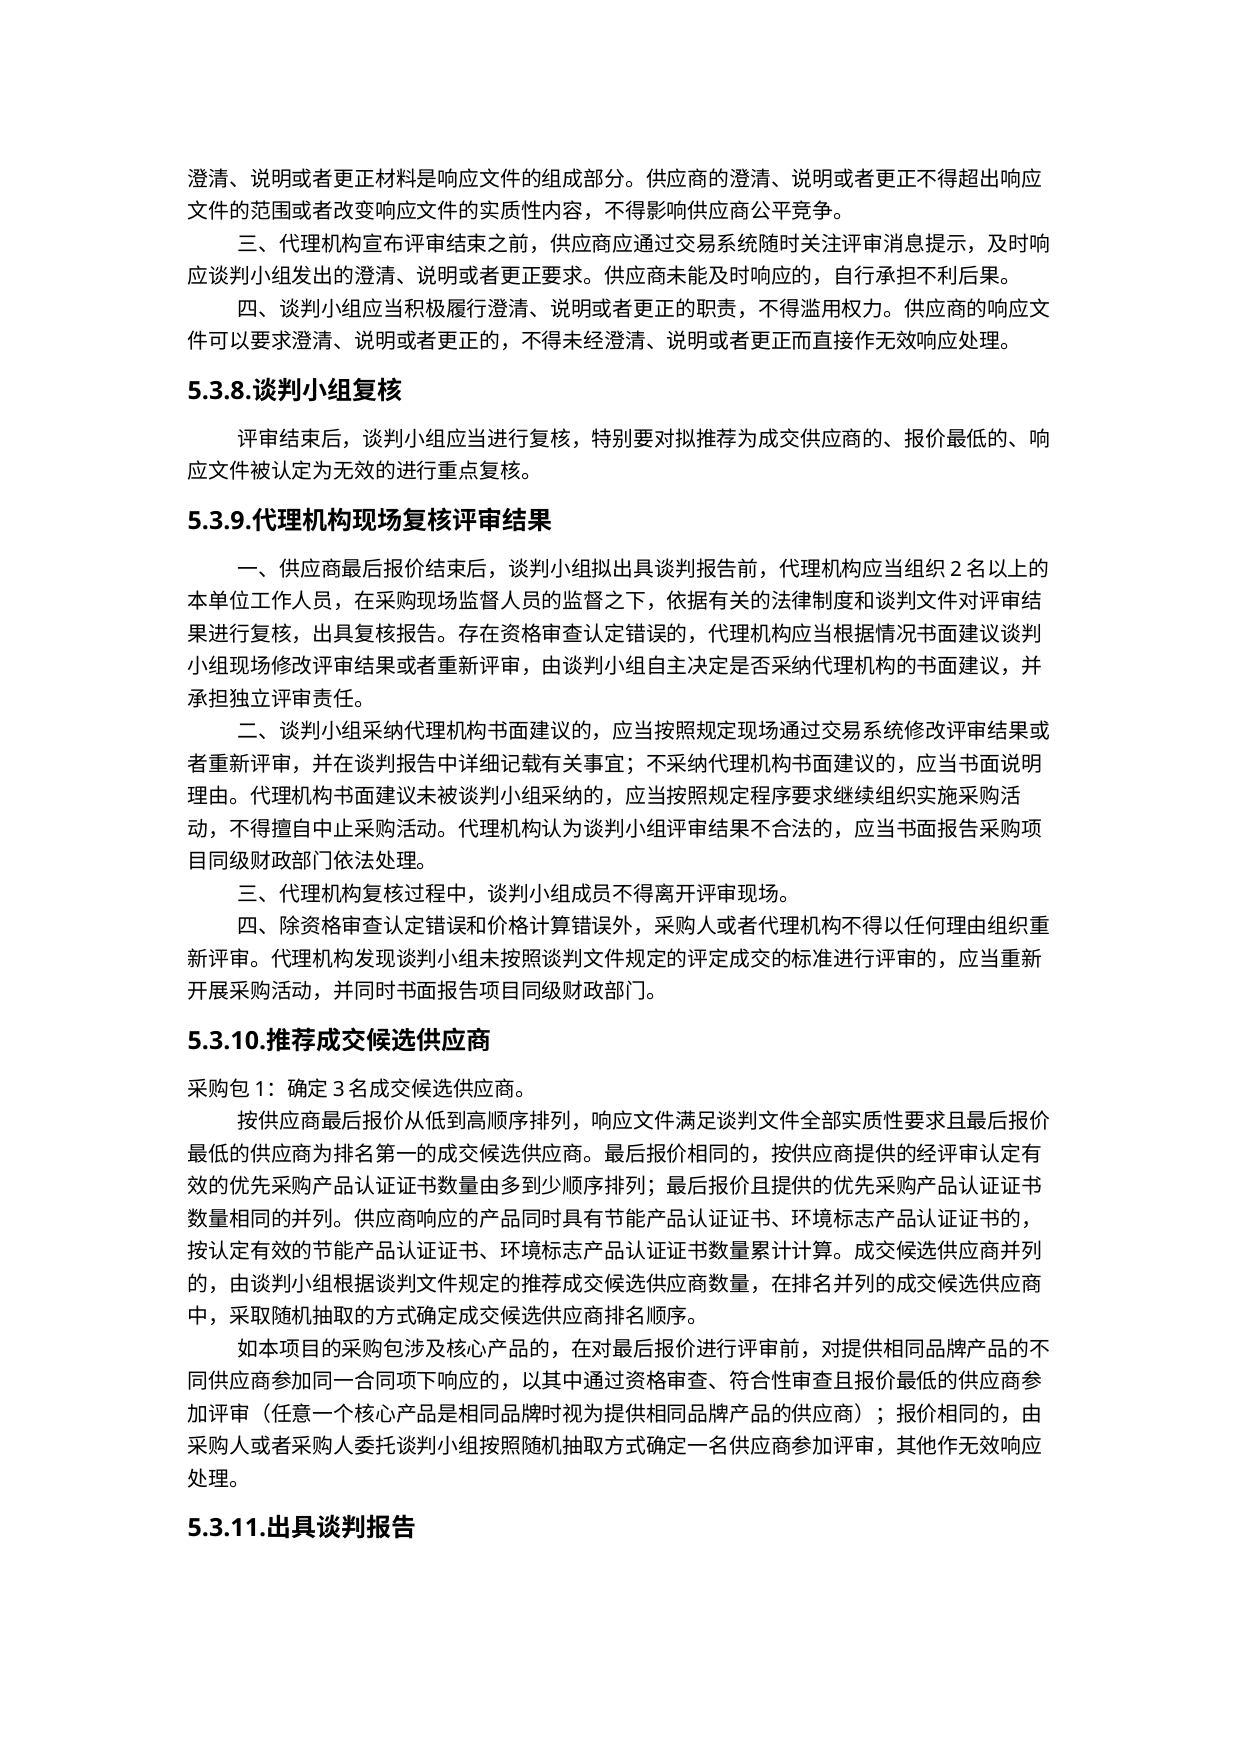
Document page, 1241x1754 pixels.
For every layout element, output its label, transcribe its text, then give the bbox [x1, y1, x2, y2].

text 评审结束后，谈判小组应当进行复核，特别要对拟推荐为成交供应商的、报价最低的、响应文件被认定为无效的进行重点复核。 [187, 422, 1053, 487]
text 四、除资格审查认定错误和价格计算错误外，采购人或者代理机构不得以任何理由组织重新评审。代理机构发现谈判小组未按照谈判文件规定的评定成交的标准进行评审的，应当重新开展采购活动，并同时书面报告项目同级财政部门。 [187, 909, 1053, 1007]
text 三、代理机构宣布评审结束之前，供应商应通过交易系统随时关注评审消息提示，及时响应谈判小组发出的澄清、说明或者更正要求。供应商未能及时响应的，自行承担不利后果。 [187, 227, 1053, 292]
text 一、供应商最后报价结束后，谈判小组拟出具谈判报告前，代理机构应当组织2名以上的本单位工作人员，在采购现场监督人员的监督之下，依据有关的法律制度和谈判文件对评审结果进行复核，出具复核报告。存在资格审查认定错误的，代理机构应当根据情况书面建议谈判小组现场修改评审结果或者重新评审，由谈判小组自主决定是否采纳代理机构的书面建议，并承担独立评审责任。 [187, 552, 1053, 714]
text 采购包1：确定3名成交候选供应商。 [187, 1072, 1053, 1104]
text 四、谈判小组应当积极履行澄清、说明或者更正的职责，不得滥用权力。供应商的响应文件可以要求澄清、说明或者更正的，不得未经澄清、说明或者更正而直接作无效响应处理。 [187, 292, 1053, 357]
text 5.3.9.代理机构现场复核评审结果 [187, 487, 1053, 552]
text 按供应商最后报价从低到高顺序排列，响应文件满足谈判文件全部实质性要求且最后报价最低的供应商为排名第一的成交候选供应商。最后报价相同的，按供应商提供的经评审认定有效的优先采购产品认证证书数量由多到少顺序排列；最后报价且提供的优先采购产品认证证书数量相同的并列。供应商响应的产品同时具有节能产品认证证书、环境标志产品认证证书的，按认定有效的节能产品认证证书、环境标志产品认证证书数量累计计算。成交候选供应商并列的，由谈判小组根据谈判文件规定的推荐成交候选供应商数量，在排名并列的成交候选供应商中，采取随机抽取的方式确定成交候选供应商排名顺序。 [187, 1104, 1053, 1332]
text 三、代理机构复核过程中，谈判小组成员不得离开评审现场。 [187, 877, 1053, 909]
text 如本项目的采购包涉及核心产品的，在对最后报价进行评审前，对提供相同品牌产品的不同供应商参加同一合同项下响应的，以其中通过资格审查、符合性审查且报价最低的供应商参加评审（任意一个核心产品是相同品牌时视为提供相同品牌产品的供应商）；报价相同的，由采购人或者采购人委托谈判小组按照随机抽取方式确定一名供应商参加评审，其他作无效响应处理。 [187, 1332, 1053, 1494]
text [187, 162, 1053, 227]
text 5.3.10.推荐成交候选供应商 [187, 1007, 1053, 1072]
text 5.3.11.出具谈判报告 [187, 1494, 1053, 1559]
text 二、谈判小组采纳代理机构书面建议的，应当按照规定现场通过交易系统修改评审结果或者重新评审，并在谈判报告中详细记载有关事宜；不采纳代理机构书面建议的，应当书面说明理由。代理机构书面建议未被谈判小组采纳的，应当按照规定程序要求继续组织实施采购活动，不得擅自中止采购活动。代理机构认为谈判小组评审结果不合法的，应当书面报告采购项目同级财政部门依法处理。 [187, 714, 1053, 877]
text 5.3.8.谈判小组复核 [187, 357, 1053, 422]
